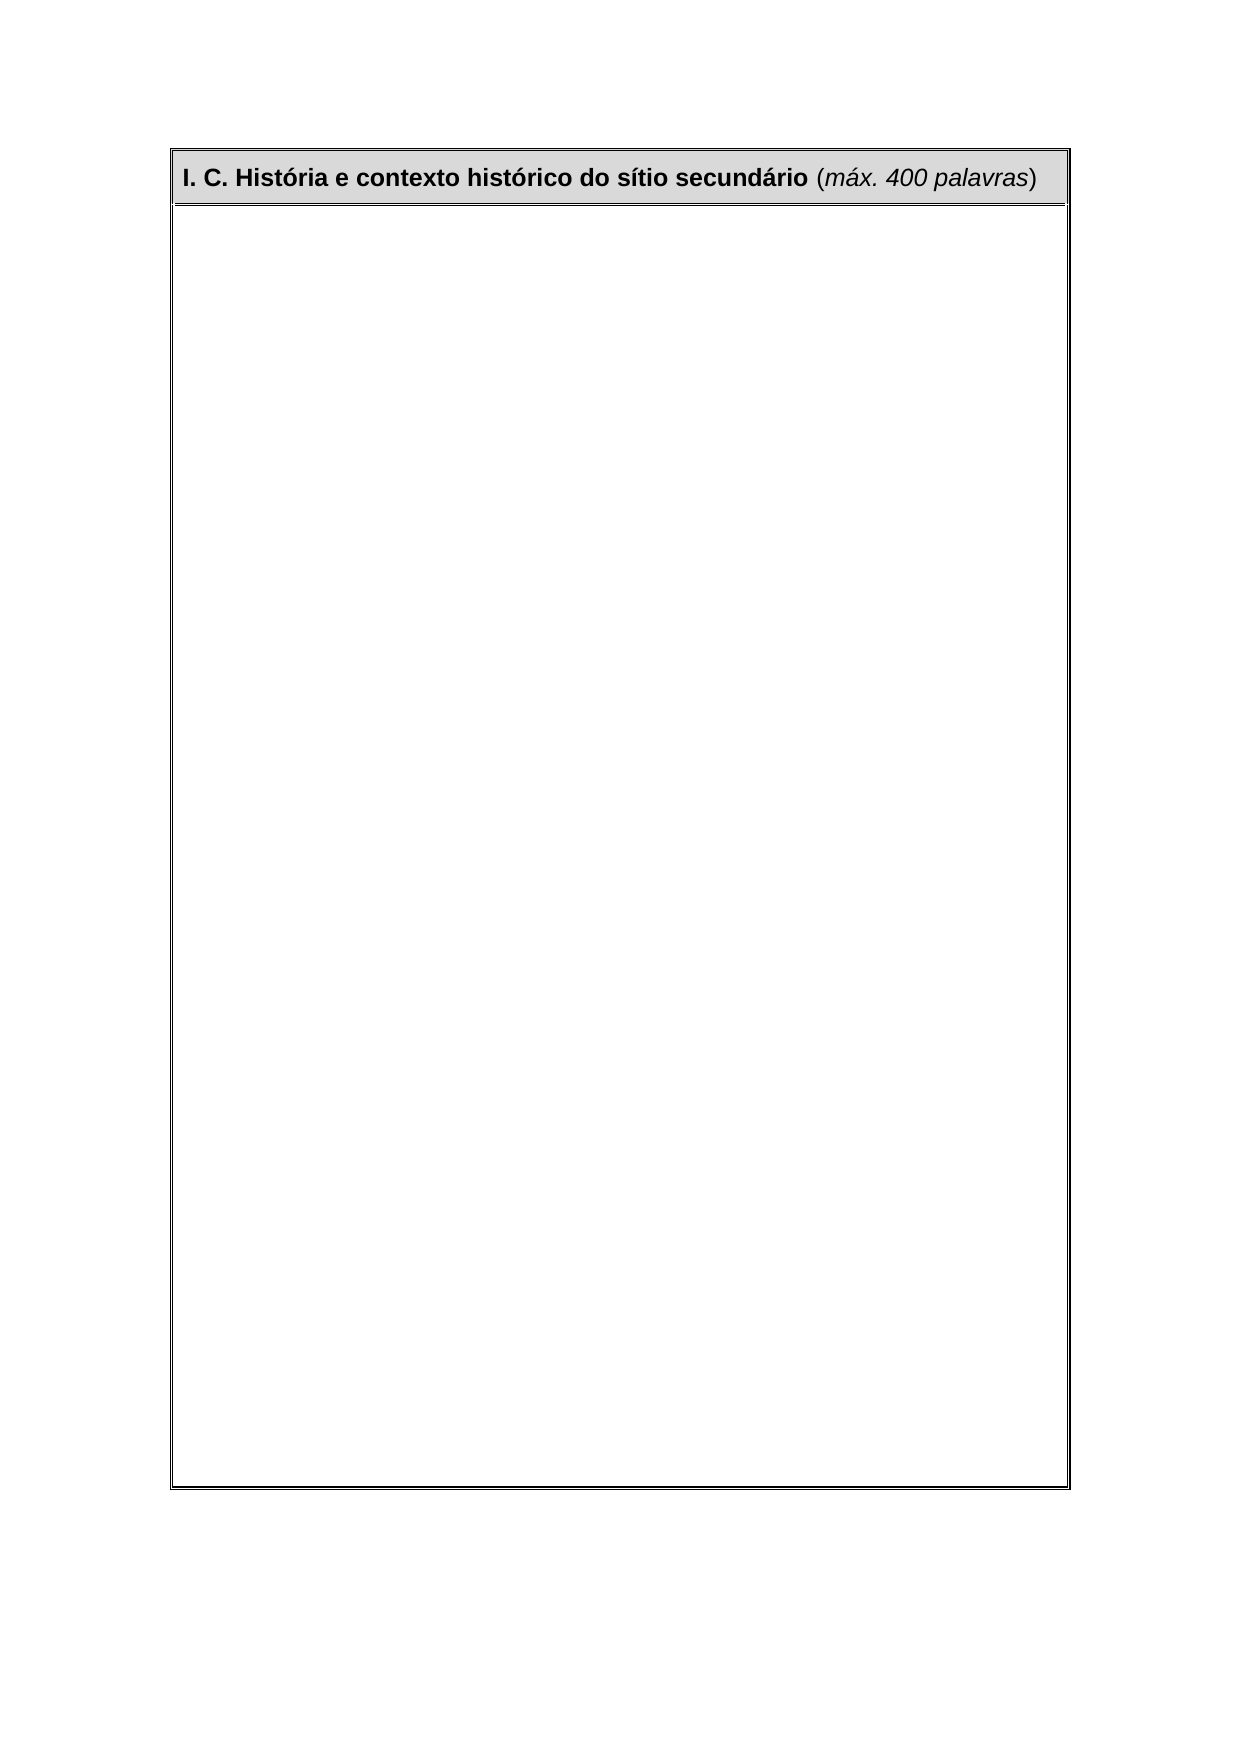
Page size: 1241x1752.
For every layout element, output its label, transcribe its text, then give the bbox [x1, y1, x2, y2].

table_cell I. C. História e contexto histórico do sítio secundário (máx. 400 palavras) [173, 151, 1067, 203]
table_cell [171, 203, 1069, 1486]
